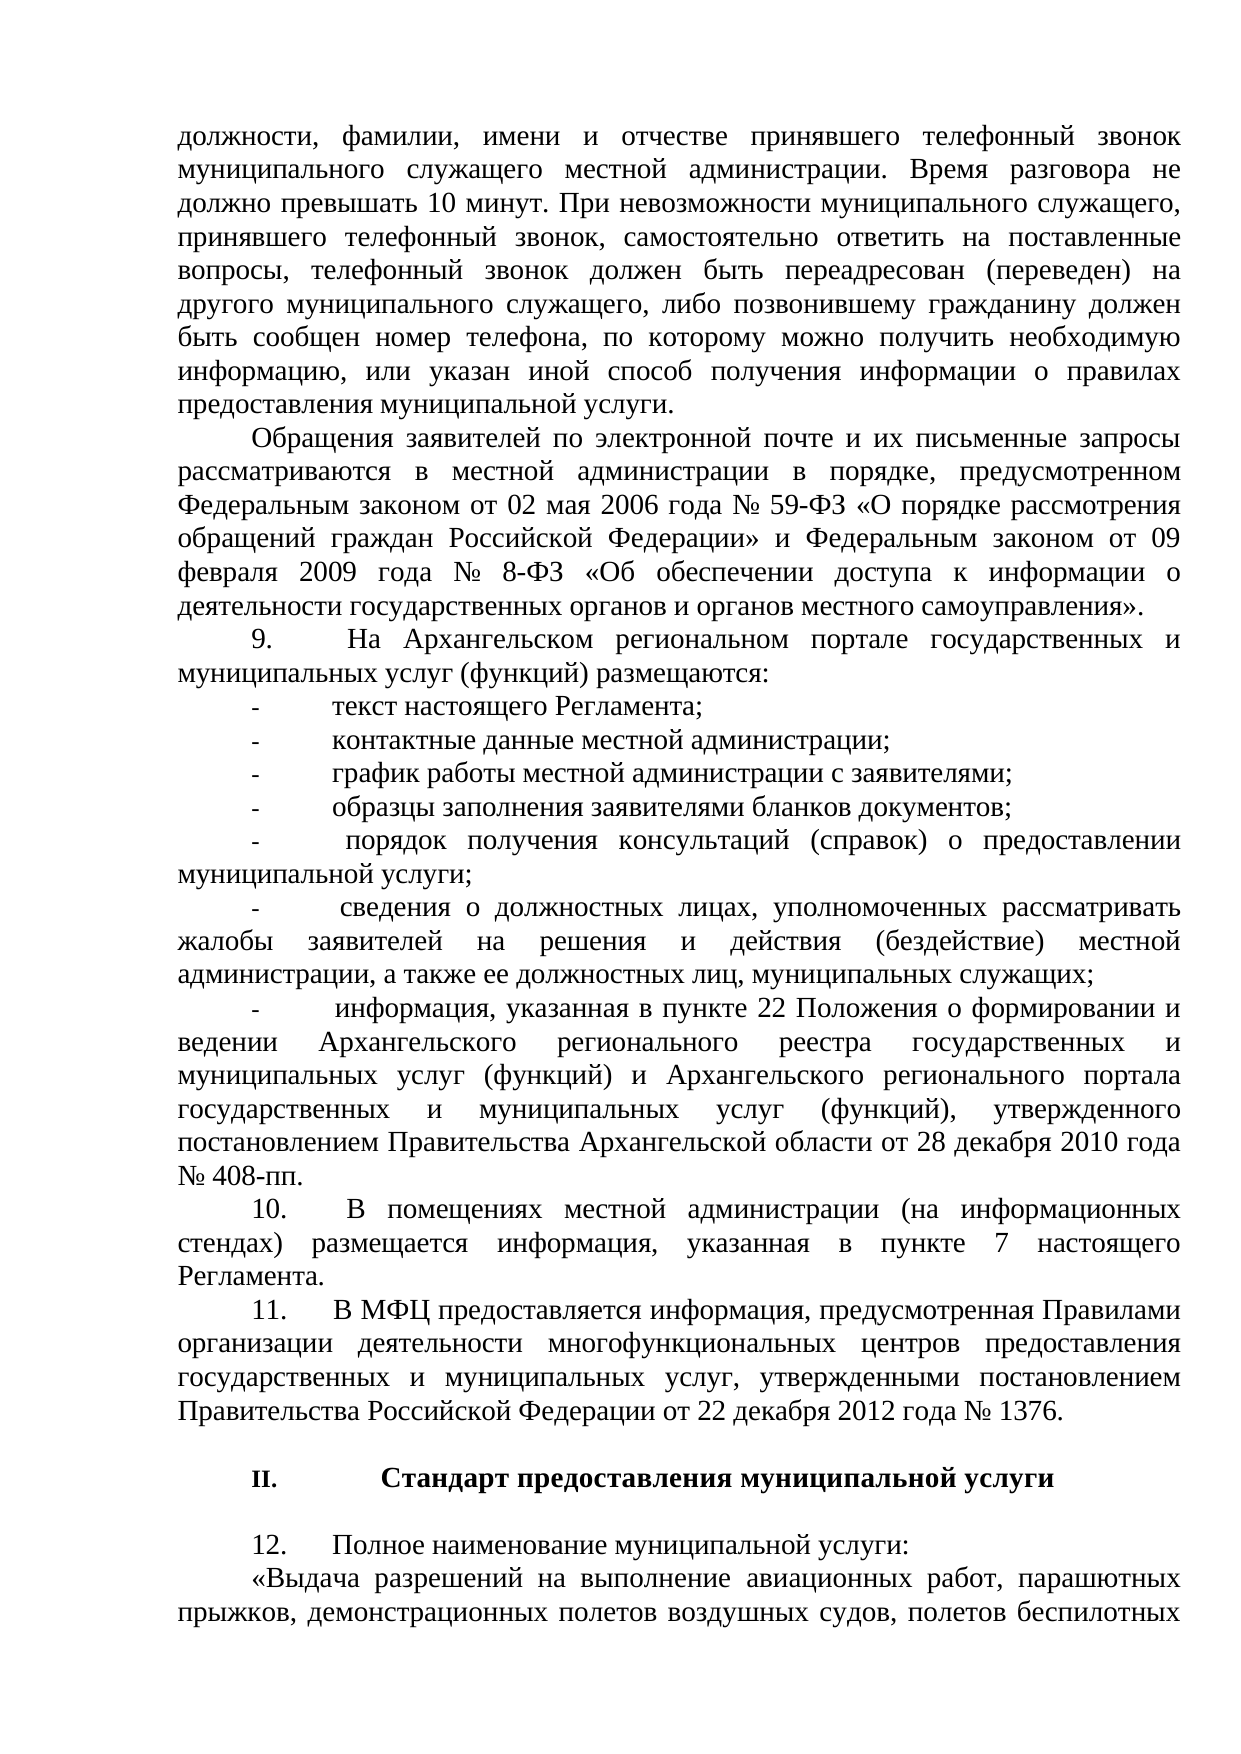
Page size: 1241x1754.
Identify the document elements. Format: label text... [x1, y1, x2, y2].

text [177, 1560, 1181, 1627]
list информация, указанная в пункте 22 Положения о формировании и ведении Архангельского регионального реестра государственных и муниципальных услуг (функций) и Архангельского регионального портала государственных и муниципальных услуг (функций), утвержденного постановлением Правительства Архангельской области от 28 декабря 2010 года № 408-пп. [177, 990, 1181, 1191]
list текст настоящего Регламента; [177, 688, 1181, 722]
list В помещениях местной администрации (на информационных стендах) размещается информация, указанная в пункте 7 настоящего Регламента. [177, 1191, 1181, 1292]
list график работы местной администрации с заявителями; [177, 755, 1181, 789]
list Стандарт предоставления муниципальной услуги [177, 1460, 1181, 1493]
list Полное наименование муниципальной услуги: [177, 1527, 1181, 1560]
list образцы заполнения заявителями бланков документов; [177, 789, 1181, 822]
list контактные данные местной администрации; [177, 722, 1181, 755]
list порядок получения консультаций (справок) о предоставлении муниципальной услуги; [177, 822, 1181, 889]
list сведения о должностных лицах, уполномоченных рассматривать жалобы заявителей на решения и действия (бездействие) местной администрации, а также ее должностных лиц, муниципальных служащих; [177, 889, 1181, 990]
list На Архангельском региональном портале государственных и муниципальных услуг (функций) размещаются: [177, 621, 1181, 688]
text Обращения заявителей по электронной почте и их письменные запросы рассматриваются в местной администрации в порядке, предусмотренном Федеральным законом от 02 мая 2006 года № 59-ФЗ «О порядке рассмотрения обращений граждан Российской Федерации» и Федеральным законом от 09 февраля 2009 года № 8-ФЗ «Об обеспечении доступа к информации о деятельности государственных органов и органов местного самоуправления». [177, 420, 1181, 621]
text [177, 118, 1181, 420]
list В МФЦ предоставляется информация, предусмотренная Правилами организации деятельности многофункциональных центров предоставления государственных и муниципальных услуг, утвержденными постановлением Правительства Российской Федерации от 22 декабря 2012 года № 1376. [177, 1292, 1181, 1426]
